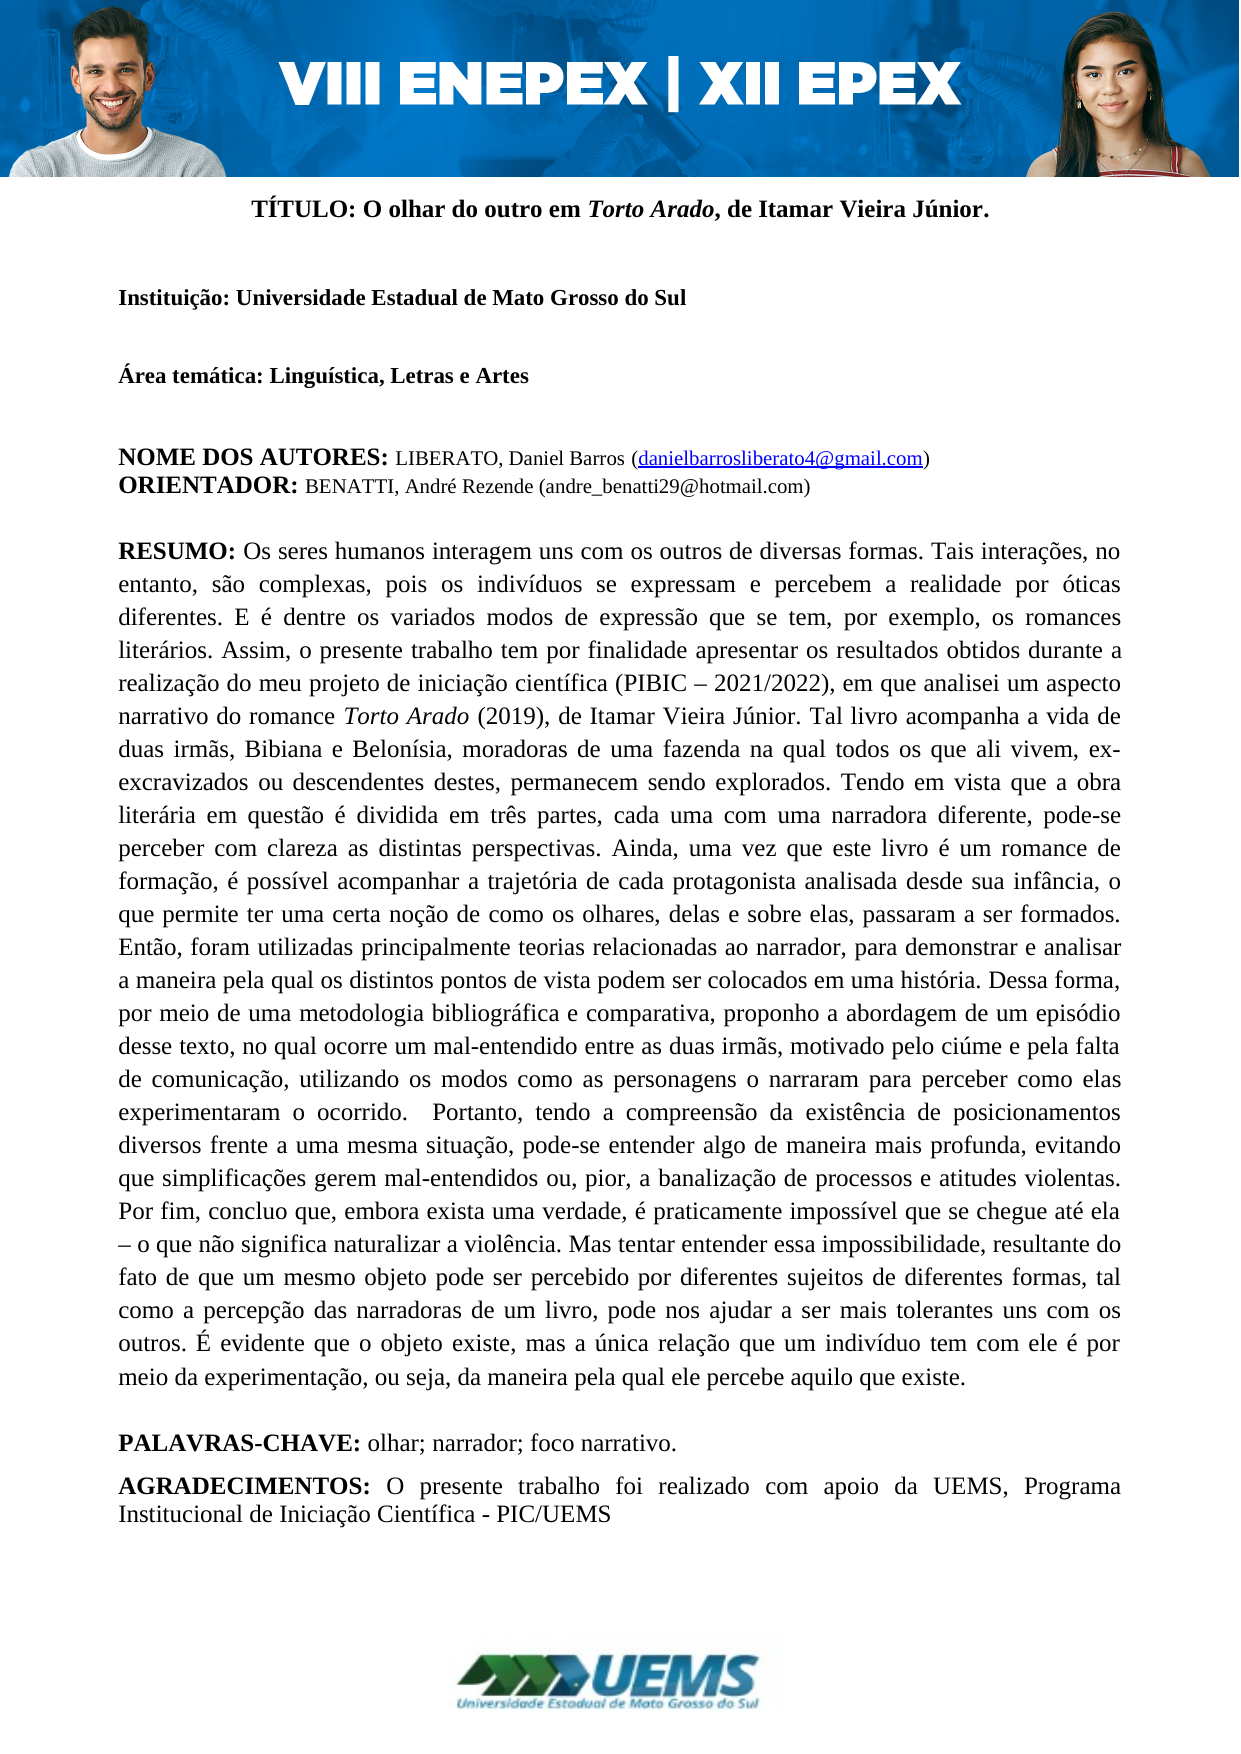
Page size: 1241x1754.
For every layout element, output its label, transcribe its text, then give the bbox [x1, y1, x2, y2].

picture [264, 1602, 977, 1754]
text AGRADECIMENTOS: O presente trabalho foi realizado com apoio da UEMS, Programa Institucional de Iniciação Científica - PIC/UEMS [118, 1471, 1122, 1528]
text PALAVRAS-CHAVE: olhar; narrador; foco narrativo. [118, 1428, 1122, 1456]
text TÍTULO: O olhar do outro em Torto Arado, de Itamar Vieira Júnior. [118, 92, 1122, 223]
text Instituição: Universidade Estadual de Mato Grosso do Sul [118, 284, 1122, 310]
text ORIENTADOR: BENATTI, André Rezende (andre_benatti29@hotmail.com) [118, 470, 1122, 499]
picture [0, 0, 1239, 177]
text RESUMO: Os seres humanos interagem uns com os outros de diversas formas. Tais interações, no entanto, são complexas, pois os indivíduos se expressam e percebem a realidade por óticas diferentes. E é dentre os variados modos de expressão que se tem, por exemplo, os romances literários. Assim, o presente trabalho tem por finalidade apresentar os resultados obtidos durante a realização do meu projeto de iniciação científica (PIBIC – 2021/2022), em que analisei um aspecto narrativo do romance Torto Arado (2019), de Itamar Vieira Júnior. Tal livro acompanha a vida de duas irmãs, Bibiana e Belonísia, moradoras de uma fazenda na qual todos os que ali vivem, ex-excravizados ou descendentes destes, permanecem sendo explorados. Tendo em vista que a obra literária em questão é dividida em três partes, cada uma com uma narradora diferente, pode-se perceber com clareza as distintas perspectivas. Ainda, uma vez que este livro é um romance de formação, é possível acompanhar a trajetória de cada protagonista analisada desde sua infância, o que permite ter uma certa noção de como os olhares, delas e sobre elas, passaram a ser formados. Então, foram utilizadas principalmente teorias relacionadas ao narrador, para demonstrar e analisar a maneira pela qual os distintos pontos de vista podem ser colocados em uma história. Dessa forma, por meio de uma metodologia bibliográfica e comparativa, proponho a abordagem de um episódio desse texto, no qual ocorre um mal-entendido entre as duas irmãs, motivado pelo ciúme e pela falta de comunicação, utilizando os modos como as personagens o narraram para perceber como elas experimentaram o ocorrido. Portanto, tendo a compreensão da existência de posicionamentos diversos frente a uma mesma situação, pode-se entender algo de maneira mais profunda, evitando que simplificações gerem mal-entendidos ou, pior, a banalização de processos e atitudes violentas. Por fim, concluo que, embora exista uma verdade, é praticamente impossível que se chegue até ela – o que não significa naturalizar a violência. Mas tentar entender essa impossibilidade, resultante do fato de que um mesmo objeto pode ser percebido por diferentes sujeitos de diferentes formas, tal como a percepção das narradoras de um livro, pode nos ajudar a ser mais tolerantes uns com os outros. É evidente que o objeto existe, mas a única relação que um indivíduo tem com ele é por meio da experimentação, ou seja, da maneira pela qual ele percebe aquilo que existe. [118, 536, 1122, 1390]
text Área temática: Linguística, Letras e Artes [118, 363, 1122, 389]
text NOME DOS AUTORES: LIBERATO, Daniel Barros (danielbarrosliberato4@gmail.com) [118, 442, 1122, 470]
